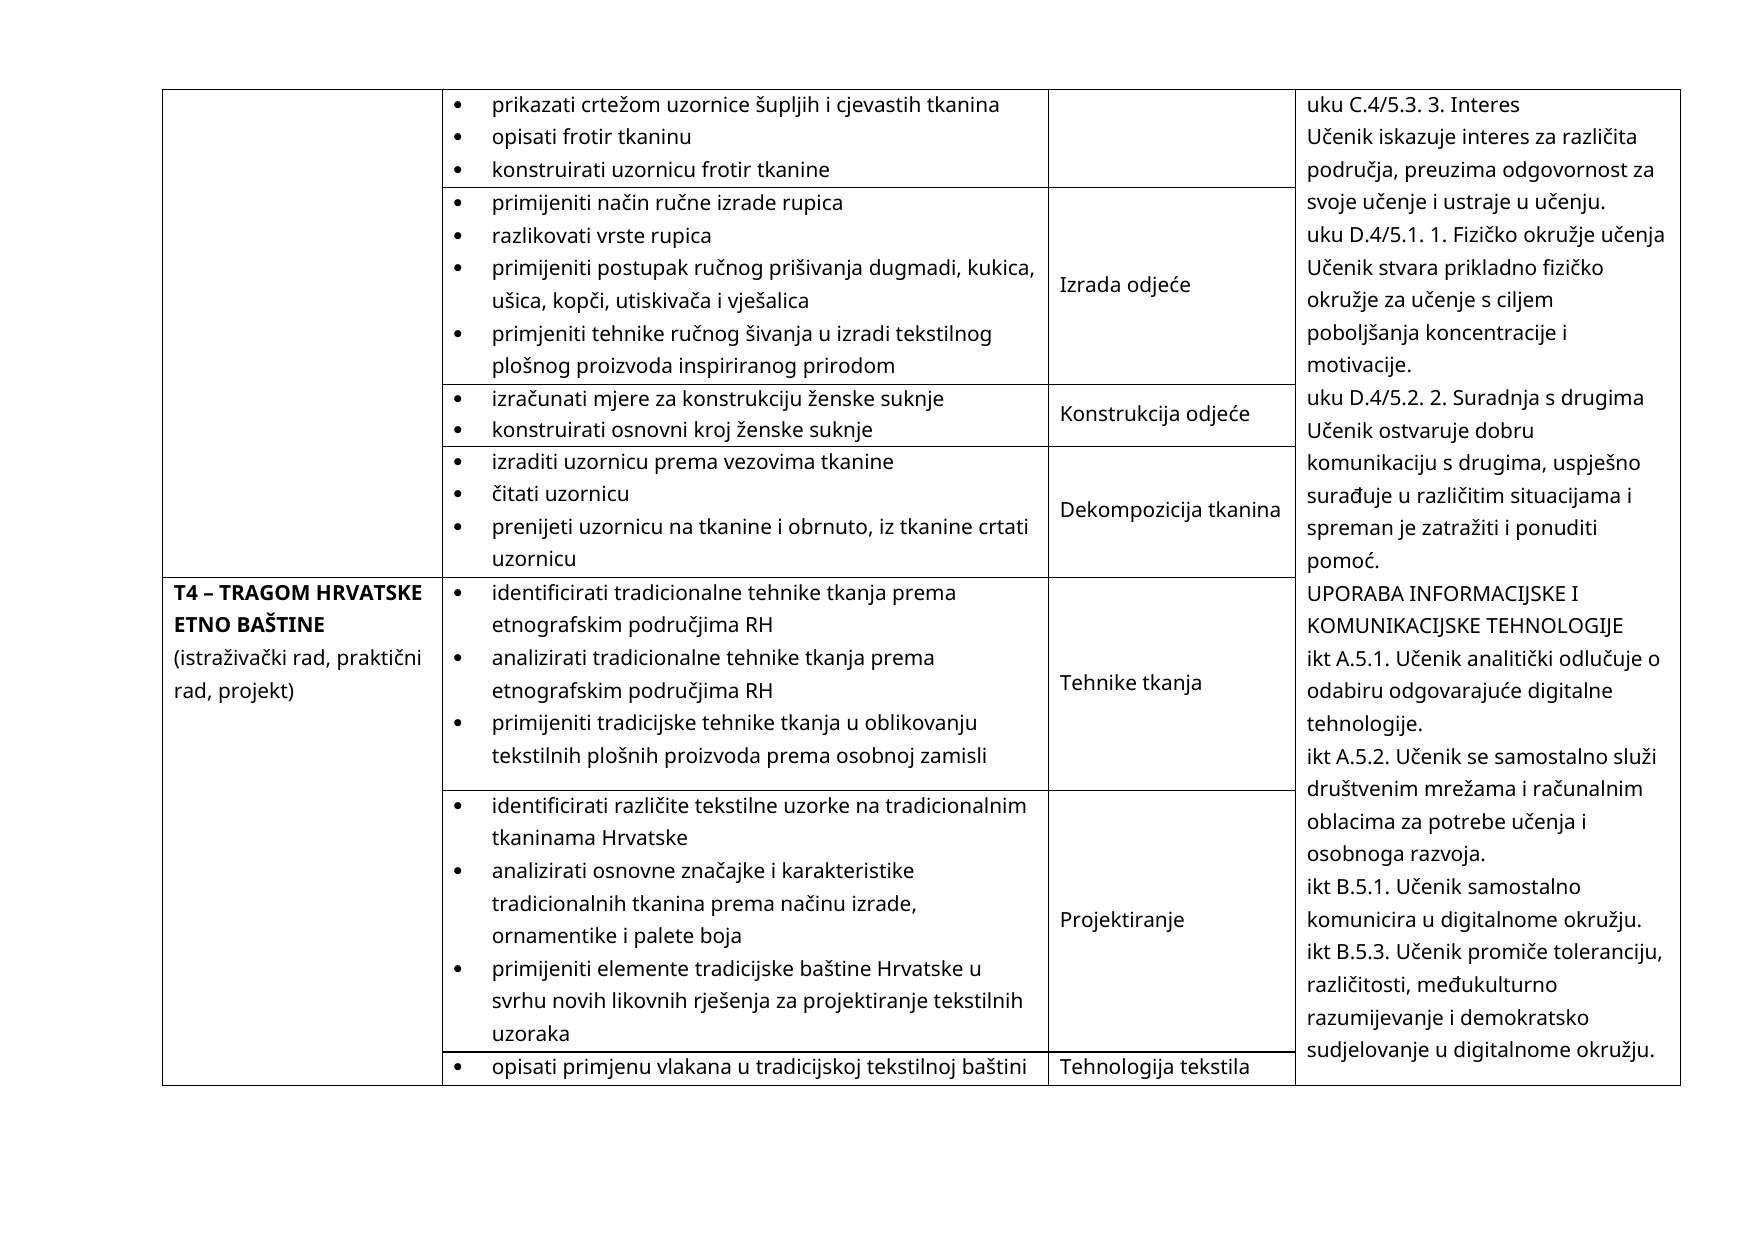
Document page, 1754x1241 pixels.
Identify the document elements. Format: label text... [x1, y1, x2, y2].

table_cell identificirati tradicionalne tehnike tkanja prema etnografskim područjima RH analizirati tradicionalne tehnike tkanja prema etnografskim područjima RH primijeniti tradicijske tehnike tkanja u oblikovanju tekstilnih plošnih proizvoda prema osobnoj zamisli [443, 578, 1048, 790]
table_cell T4 – TRAGOM HRVATSKE ETNO BAŠTINE (istraživački rad, praktični rad, projekt) [163, 578, 442, 1085]
table_cell izračunati mjere za konstrukciju ženske suknje konstruirati osnovni kroj ženske suknje [443, 385, 1048, 446]
table_cell Projektiranje [1049, 791, 1295, 1051]
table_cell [1049, 90, 1295, 187]
table_cell izraditi uzornicu prema vezovima tkanine čitati uzornicu prenijeti uzornicu na tkanine i obrnuto, iz tkanine crtati uzornicu [443, 447, 1048, 577]
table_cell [1049, 1053, 1295, 1085]
table_cell Tehnike tkanja [1049, 578, 1295, 790]
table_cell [443, 1053, 1048, 1085]
table_cell Konstrukcija odjeće [1049, 385, 1295, 446]
table_cell primijeniti način ručne izrade rupica razlikovati vrste rupica primijeniti postupak ručnog prišivanja dugmadi, kukica, ušica, kopči, utiskivača i vješalica primjeniti tehnike ručnog šivanja u izradi tekstilnog plošnog proizvoda inspiriranog prirodom [443, 188, 1048, 383]
table_cell Izrada odjeće [1049, 188, 1295, 383]
table_cell Dekompozicija tkanina [1049, 447, 1295, 577]
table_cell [443, 90, 1048, 187]
table_cell identificirati različite tekstilne uzorke na tradicionalnim tkaninama Hrvatske analizirati osnovne značajke i karakteristike tradicionalnih tkanina prema načinu izrade, ornamentike i palete boja primijeniti elemente tradicijske baštine Hrvatske u svrhu novih likovnih rješenja za projektiranje tekstilnih uzoraka [443, 791, 1048, 1051]
